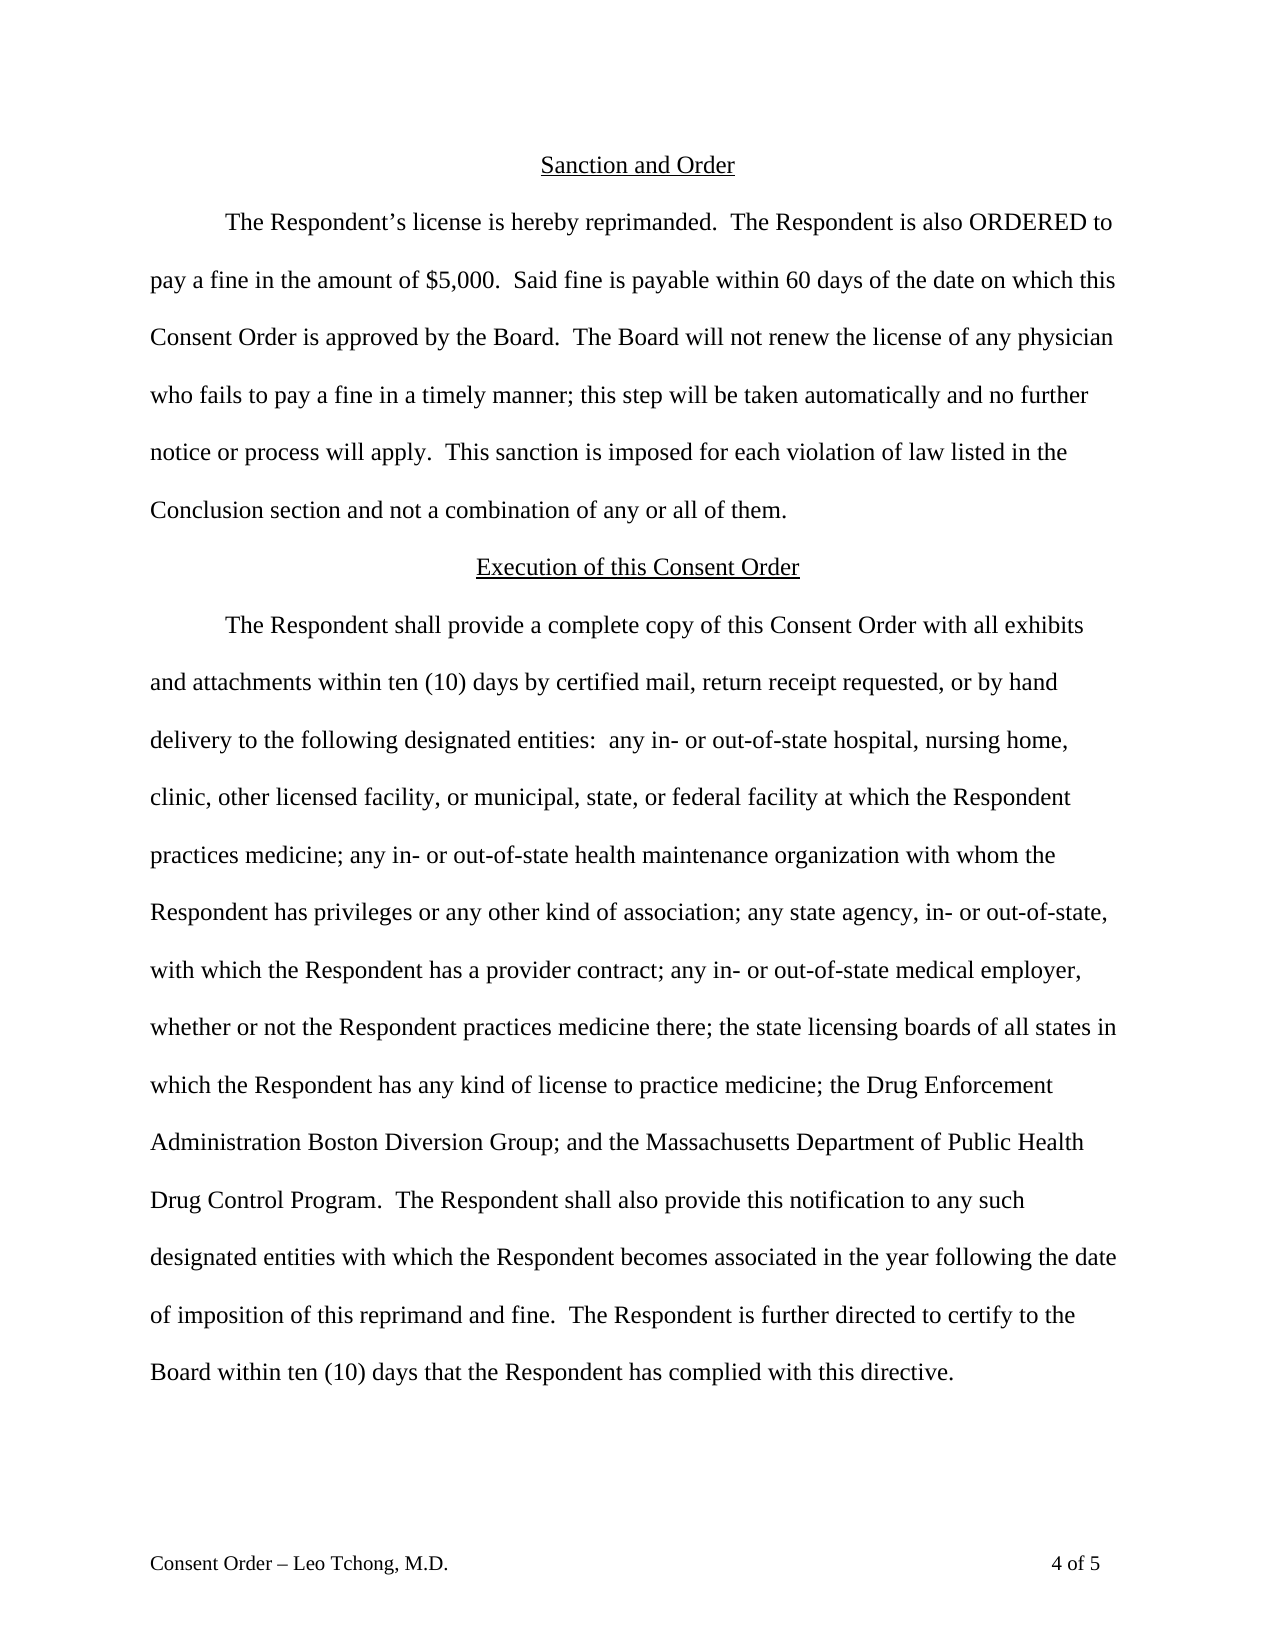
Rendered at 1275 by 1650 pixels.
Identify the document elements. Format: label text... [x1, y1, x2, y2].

text The Respondent’s license is hereby reprimanded. The Respondent is also ORDERED to pay a fine in the amount of $5,000. Said fine is payable within 60 days of the date on which this Consent Order is approved by the Board. The Board will not renew the license of any physician who fails to pay a fine in a timely manner; this step will be taken automatically and no further notice or process will apply. This sanction is imposed for each violation of law listed in the Conclusion section and not a combination of any or all of them. [150, 207, 1125, 524]
text Execution of this Consent Order [150, 552, 1125, 581]
text The Respondent shall provide a complete copy of this Consent Order with all exhibits and attachments within ten (10) days by certified mail, return receipt requested, or by hand delivery to the following designated entities: any in- or out-of-state hospital, nursing home, clinic, other licensed facility, or municipal, state, or federal facility at which the Respondent practices medicine; any in- or out-of-state health maintenance organization with whom the Respondent has privileges or any other kind of association; any state agency, in- or out-of-state, with which the Respondent has a provider contract; any in- or out-of-state medical employer, whether or not the Respondent practices medicine there; the state licensing boards of all states in which the Respondent has any kind of license to practice medicine; the Drug Enforcement Administration Boston Diversion Group; and the Massachusetts Department of Public Health Drug Control Program. The Respondent shall also provide this notification to any such designated entities with which the Respondent becomes associated in the year following the date of imposition of this reprimand and fine. The Respondent is further directed to certify to the Board within ten (10) days that the Respondent has complied with this directive. [150, 610, 1125, 1386]
text Sanction and Order [150, 150, 1125, 179]
